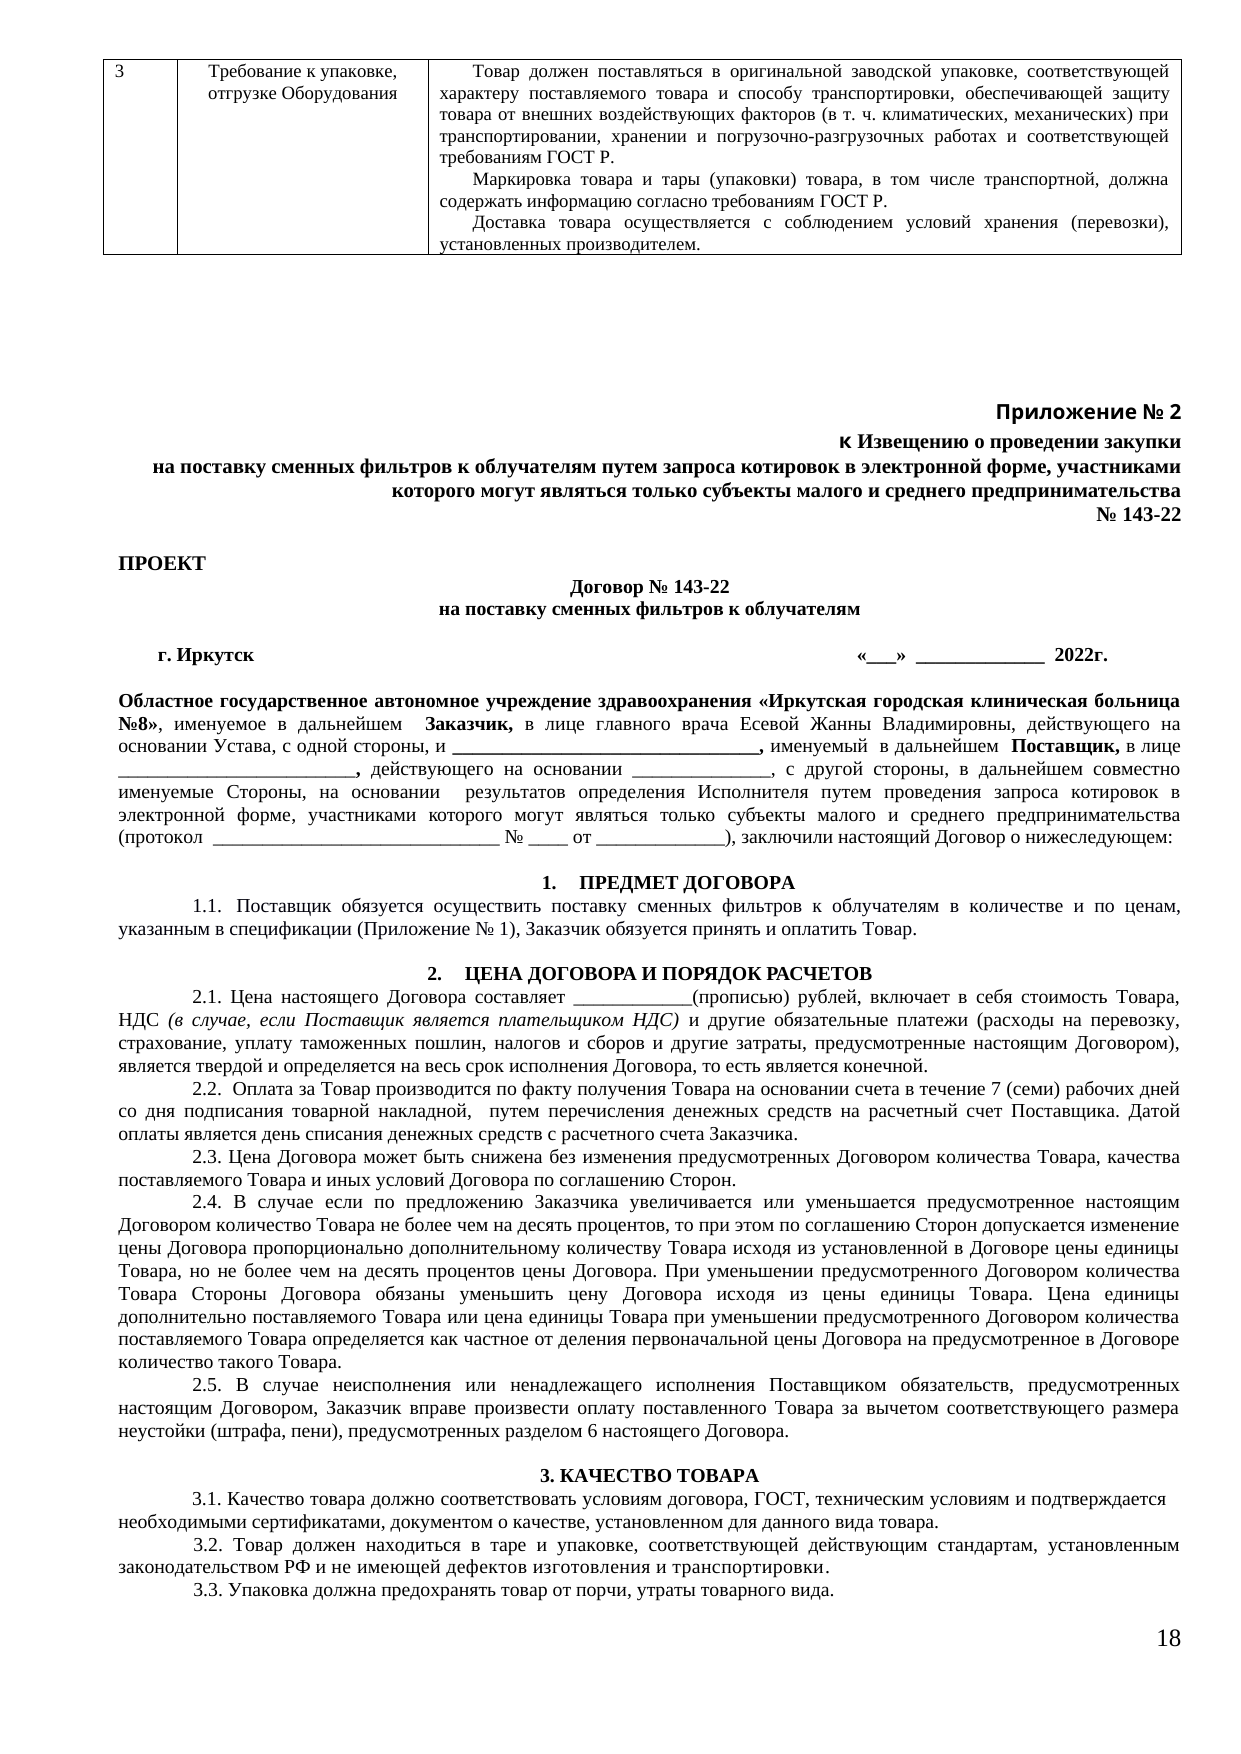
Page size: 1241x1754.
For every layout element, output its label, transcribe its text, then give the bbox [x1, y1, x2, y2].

table_cell 3 [104, 60, 177, 254]
text № 143-22 [118, 502, 1181, 526]
text 3. КАЧЕСТВО ТОВАРА [118, 1464, 1181, 1487]
title Договор № 143-22 [118, 574, 1181, 597]
text Приложение № 2 [118, 397, 1181, 426]
text на поставку сменных фильтров к облучателям [118, 597, 1181, 620]
text 3.1. Качество товара должно соответствовать условиям договора, ГОСТ, техническим условиям и подтверждается необходимыми сертификатами, документом о качестве, установленном для данного вида товара. [118, 1487, 1168, 1533]
text ПРОЕКТ [118, 551, 1181, 574]
list ПРЕДМЕТ ДОГОВОРА [156, 871, 1181, 894]
text г. Иркутск «___» _____________ 2022г. [118, 643, 1181, 666]
text 2.3. Цена Договора может быть снижена без изменения предусмотренных Договором количества Товара, качества поставляемого Товара и иных условий Договора по соглашению Сторон. [118, 1145, 1181, 1191]
text к Извещению о проведении закупки [118, 426, 1181, 454]
text на поставку сменных фильтров к облучателям путем запроса котировок в электронной форме, участниками которого могут являться только субъекты малого и среднего предпринимательства [118, 454, 1181, 502]
text 2.2. Оплата за Товар производится по факту получения Товара на основании счета в течение 7 (семи) рабочих дней со дня подписания товарной накладной, путем перечисления денежных средств на расчетный счет Поставщика. Датой оплаты является день списания денежных средств с расчетного счета Заказчика. [118, 1076, 1181, 1145]
table_cell Требование к упаковке, отгрузке Оборудования [178, 60, 428, 254]
text 3.3. Упаковка должна предохранять товар от порчи, утраты товарного вида. [118, 1578, 1181, 1601]
text Областное государственное автономное учреждение здравоохранения «Иркутская городская клиническая больница №8», именуемое в дальнейшем Заказчик, в лице главного врача Есевой Жанны Владимировны, действующего на основании Устава, с одной стороны, и _______________________________, именуемый в дальнейшем Поставщик, в лице ________________________, действующего на основании ______________, с другой стороны, в дальнейшем совместно именуемые Стороны, на основании результатов определения Исполнителя путем проведения запроса котировок в электронной форме, участниками которого могут являться только субъекты малого и среднего предпринимательства (протокол _____________________________ № ____ от _____________), заключили настоящий Договор о нижеследующем: [118, 689, 1181, 848]
subtitle ЦЕНА ДОГОВОРА И ПОРЯДОК РАСЧЕТОВ [118, 962, 1181, 985]
text 2.1. Цена настоящего Договора составляет ____________(прописью) рублей, включает в себя стоимость Товара, НДС (в случае, если Поставщик является плательщиком НДС) и другие обязательные платежи (расходы на перевозку, страхование, уплату таможенных пошлин, налогов и сборов и другие затраты, предусмотренные настоящим Договором), является твердой и определяется на весь срок исполнения Договора, то есть является конечной. [118, 985, 1181, 1076]
text 3.2. Товар должен находиться в таре и упаковке, соответствующей действующим стандартам, установленным законодательством РФ и не имеющей дефектов изготовления и транспортировки. [118, 1533, 1181, 1578]
text 2.5. В случае неисполнения или ненадлежащего исполнения Поставщиком обязательств, предусмотренных настоящим Договором, Заказчик вправе произвести оплату поставленного Товара за вычетом соответствующего размера неустойки (штрафа, пени), предусмотренных разделом 6 настоящего Договора. [118, 1373, 1181, 1441]
text 2.4. В случае если по предложению Заказчика увеличивается или уменьшается предусмотренное настоящим Договором количество Товара не более чем на десять процентов, то при этом по соглашению Сторон допускается изменение цены Договора пропорционально дополнительному количеству Товара исходя из установленной в Договоре цены единицы Товара, но не более чем на десять процентов цены Договора. При уменьшении предусмотренного Договором количества Товара Стороны Договора обязаны уменьшить цену Договора исходя из цены единицы Товара. Цена единицы дополнительно поставляемого Товара или цена единицы Товара при уменьшении предусмотренного Договором количества поставляемого Товара определяется как частное от деления первоначальной цены Договора на предусмотренное в Договоре количество такого Товара. [118, 1191, 1181, 1373]
table_cell Товар должен поставляться в оригинальной заводской упаковке, соответствующей характеру поставляемого товара и способу транспортировки, обеспечивающей защиту товара от внешних воздействующих факторов (в т. ч. климатических, механических) при транспортировании, хранении и погрузочно-разгрузочных работах и соответствующей требованиям ГОСТ Р. Маркировка товара и тары (упаковки) товара, в том числе транспортной, должна содержать информацию согласно требованиям ГОСТ Р. Доставка товара осуществляется с соблюдением условий хранения (перевозки), установленных производителем. [429, 60, 1181, 254]
list Поставщик обязуется осуществить поставку сменных фильтров к облучателям в количестве и по ценам, указанным в спецификации (Приложение № 1), Заказчик обязуется принять и оплатить Товар. [118, 894, 1181, 939]
